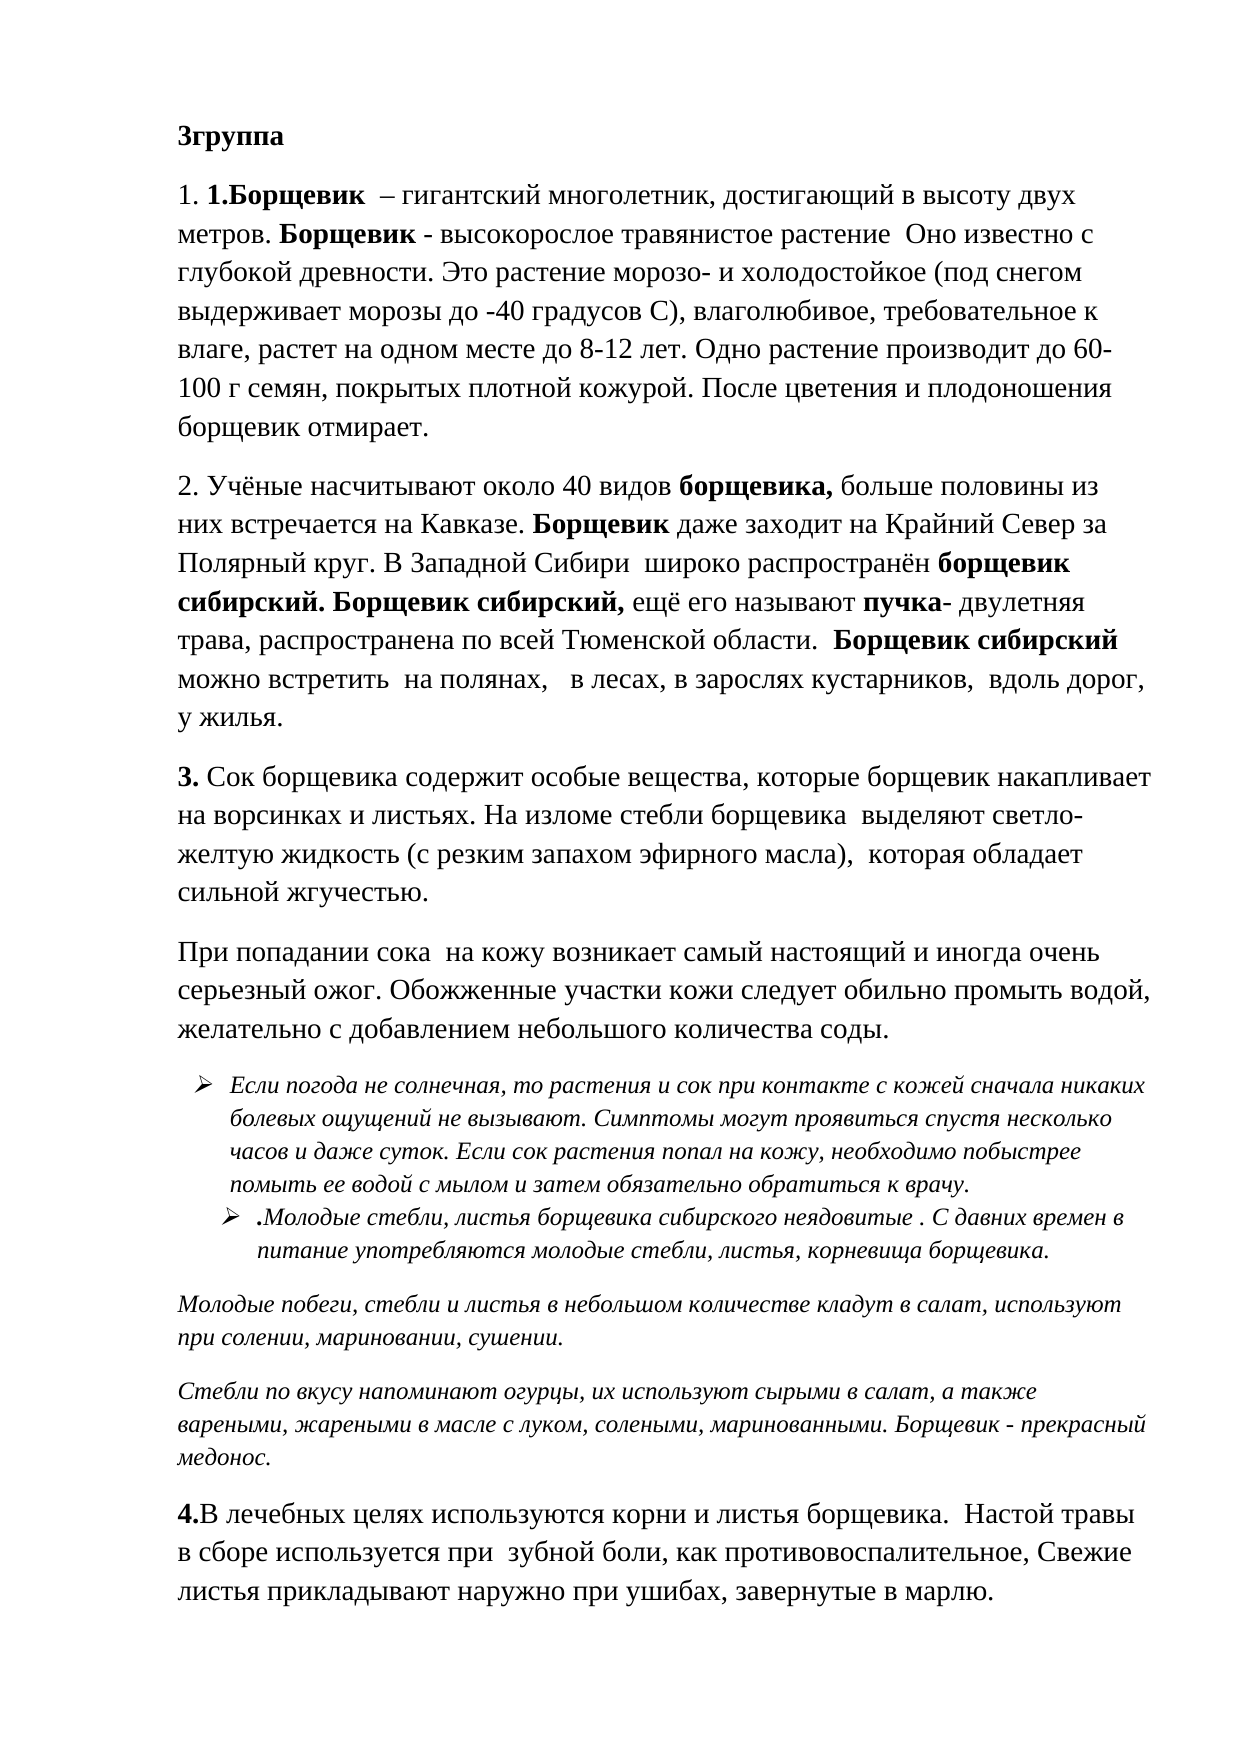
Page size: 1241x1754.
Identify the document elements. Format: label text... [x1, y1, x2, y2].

text Стебли по вкусу напоминают огурцы, их используют сырыми в салат, а также вареными, жареными в масле с луком, солеными, маринованными. Борщевик - прекрасный медонос. [177, 1376, 1152, 1471]
text Молодые побеги, стебли и листья в небольшом количестве кладут в салат, используют при солении, мариновании, сушении. [177, 1289, 1152, 1351]
list Если погода не солнечная, то растения и сок при контакте с кожей сначала никаких болевых ощущений не вызывают. Симптомы могут проявиться спустя несколько часов и даже суток. Если сок растения попал на кожу, необходимо побыстрее помыть ее водой с мылом и затем обязательно обратиться к врачу. [192, 1070, 1152, 1198]
text 1. 1.Борщевик – гигантский многолетник, достигающий в высоту двух метров. Борщевик - высокорослое травянистое растение Оно известно с глубокой древности. Это растение морозо- и холодостойкое (под снегом выдерживает морозы до -40 градусов С), влаголюбивое, требовательное к влаге, растет на одном месте до 8-12 лет. Одно растение производит до 60-100 г семян, покрытых плотной кожурой. После цветения и плодоношения борщевик отмирает. [177, 177, 1152, 442]
text 2. Учёные насчитывают около 40 видов борщевика, больше половины из них встречается на Кавказе. Борщевик даже заходит на Крайний Север за Полярный круг. В Западной Сибири широко распространён борщевик сибирский. Борщевик сибирский, ещё его называют пучка- двулетняя трава, распространена по всей Тюменской области. Борщевик сибирский можно встретить на полянах, в лесах, в зарослях кустарников, вдоль дорог, у жилья. [177, 468, 1152, 733]
text 4.В лечебных целях используются корни и листья борщевика. Настой травы в сборе используется при зубной боли, как противовоспалительное, Свежие листья прикладывают наружно при ушибах, завернутые в марлю. [177, 1496, 1152, 1607]
text 3группа [177, 118, 1152, 152]
list .Молодые стебли, листья борщевика сибирского неядовитые . С давних времен в питание употребляются молодые стебли, листья, корневища борщевика. [219, 1202, 1152, 1264]
text При попадании сока на кожу возникает самый настоящий и иногда очень серьезный ожог. Обожженные участки кожи следует обильно промыть водой, желательно с добавлением небольшого количества соды. [177, 934, 1152, 1044]
text 3. Сок борщевика содержит особые вещества, которые борщевик накапливает на ворсинках и листьях. На изломе стебли борщевика выделяют светло-желтую жидкость (с резким запахом эфирного масла), которая обладает сильной жгучестью. [177, 759, 1152, 908]
